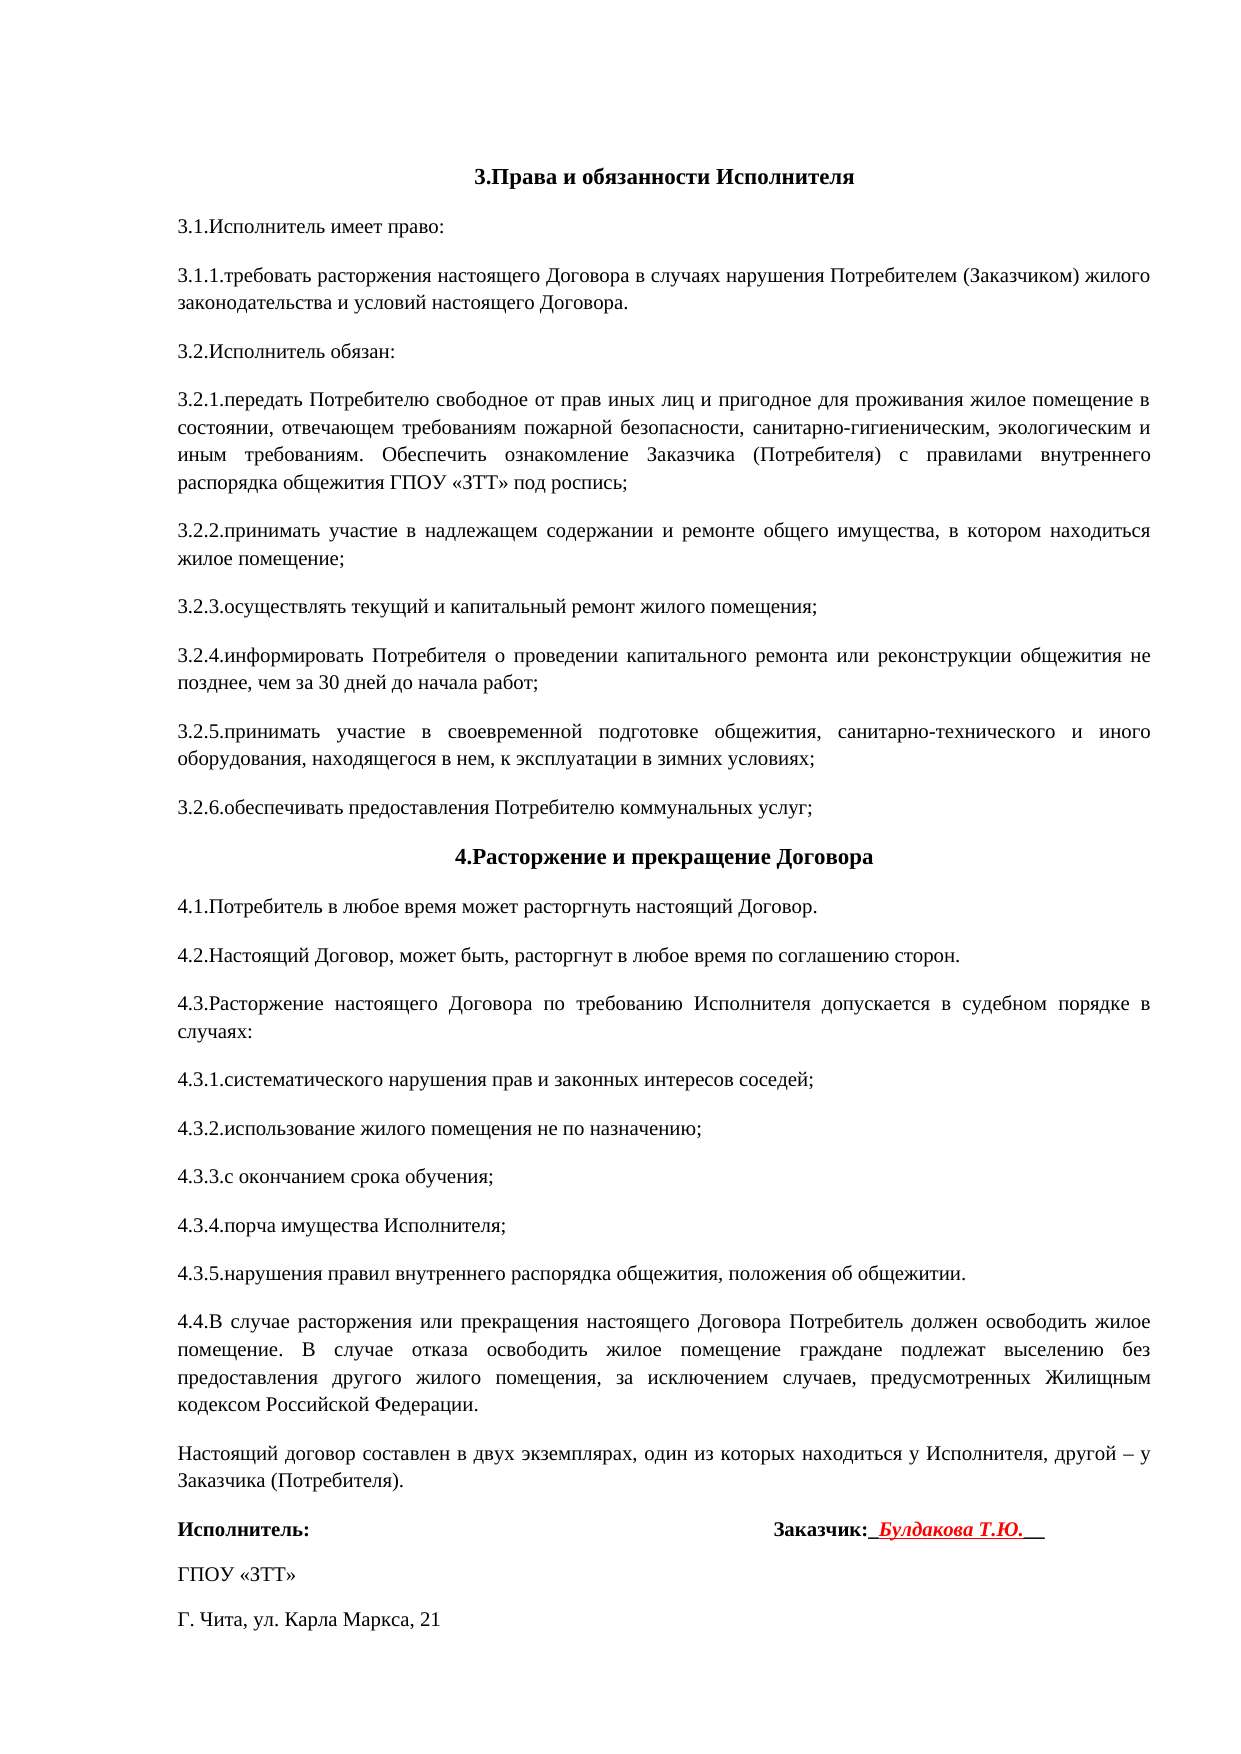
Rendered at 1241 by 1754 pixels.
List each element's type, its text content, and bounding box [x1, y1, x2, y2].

text 4.4.В случае расторжения или прекращения настоящего Договора Потребитель должен освободить жилое помещение. В случае отказа освободить жилое помещение граждане подлежат выселению без предоставления другого жилого помещения, за исключением случаев, предусмотренных Жилищным кодексом Российской Федерации. [177, 1309, 1152, 1416]
text 3.1.1.требовать расторжения настоящего Договора в случаях нарушения Потребителем (Заказчиком) жилого законодательства и условий настоящего Договора. [177, 262, 1152, 314]
text 3.2.4.информировать Потребителя о проведении капитального ремонта или реконструкции общежития не позднее, чем за 30 дней до начала работ; [177, 643, 1152, 694]
text 3.2.Исполнитель обязан: [177, 338, 1152, 363]
text 3.Права и обязанности Исполнителя [177, 163, 1152, 189]
text 4.2.Настоящий Договор, может быть, расторгнут в любое время по соглашению сторон. [177, 943, 1152, 967]
text Настоящий договор составлен в двух экземплярах, один из которых находиться у Исполнителя, другой – у Заказчика (Потребителя). [177, 1441, 1152, 1492]
text 4.1.Потребитель в любое время может расторгнуть настоящий Договор. [177, 894, 1152, 918]
text Г. Чита, ул. Карла Маркса, 21 [177, 1606, 1152, 1631]
text Исполнитель: Заказчик:_Булдакова Т.Ю.__ [177, 1517, 1152, 1541]
text 3.2.5.принимать участие в своевременной подготовке общежития, санитарно-технического и иного оборудования, находящегося в нем, к эксплуатации в зимних условиях; [177, 719, 1152, 770]
text 3.2.3.осуществлять текущий и капитальный ремонт жилого помещения; [177, 594, 1152, 618]
text 4.3.5.нарушения правил внутреннего распорядка общежития, положения об общежитии. [177, 1261, 1152, 1285]
text 3.2.2.принимать участие в надлежащем содержании и ремонте общего имущества, в котором находиться жилое помещение; [177, 518, 1152, 570]
text 3.2.1.передать Потребителю свободное от прав иных лиц и пригодное для проживания жилое помещение в состоянии, отвечающем требованиям пожарной безопасности, санитарно-гигиеническим, экологическим и иным требованиям. Обеспечить ознакомление Заказчика (Потребителя) с правилами внутреннего распорядка общежития ГПОУ «ЗТТ» под роспись; [177, 387, 1152, 494]
text 3.2.6.обеспечивать предоставления Потребителю коммунальных услуг; [177, 795, 1152, 819]
text 4.3.4.порча имущества Исполнителя; [177, 1212, 1152, 1237]
text 3.1.Исполнитель имеет право: [177, 214, 1152, 238]
text 4.3.3.с окончанием срока обучения; [177, 1164, 1152, 1188]
text 4.3.1.систематического нарушения прав и законных интересов соседей; [177, 1067, 1152, 1091]
text ГПОУ «ЗТТ» [177, 1562, 1152, 1586]
text 4.3.Расторжение настоящего Договора по требованию Исполнителя допускается в судебном порядке в случаях: [177, 991, 1152, 1043]
text 4.Расторжение и прекращение Договора [177, 843, 1152, 869]
text 4.3.2.использование жилого помещения не по назначению; [177, 1116, 1152, 1140]
